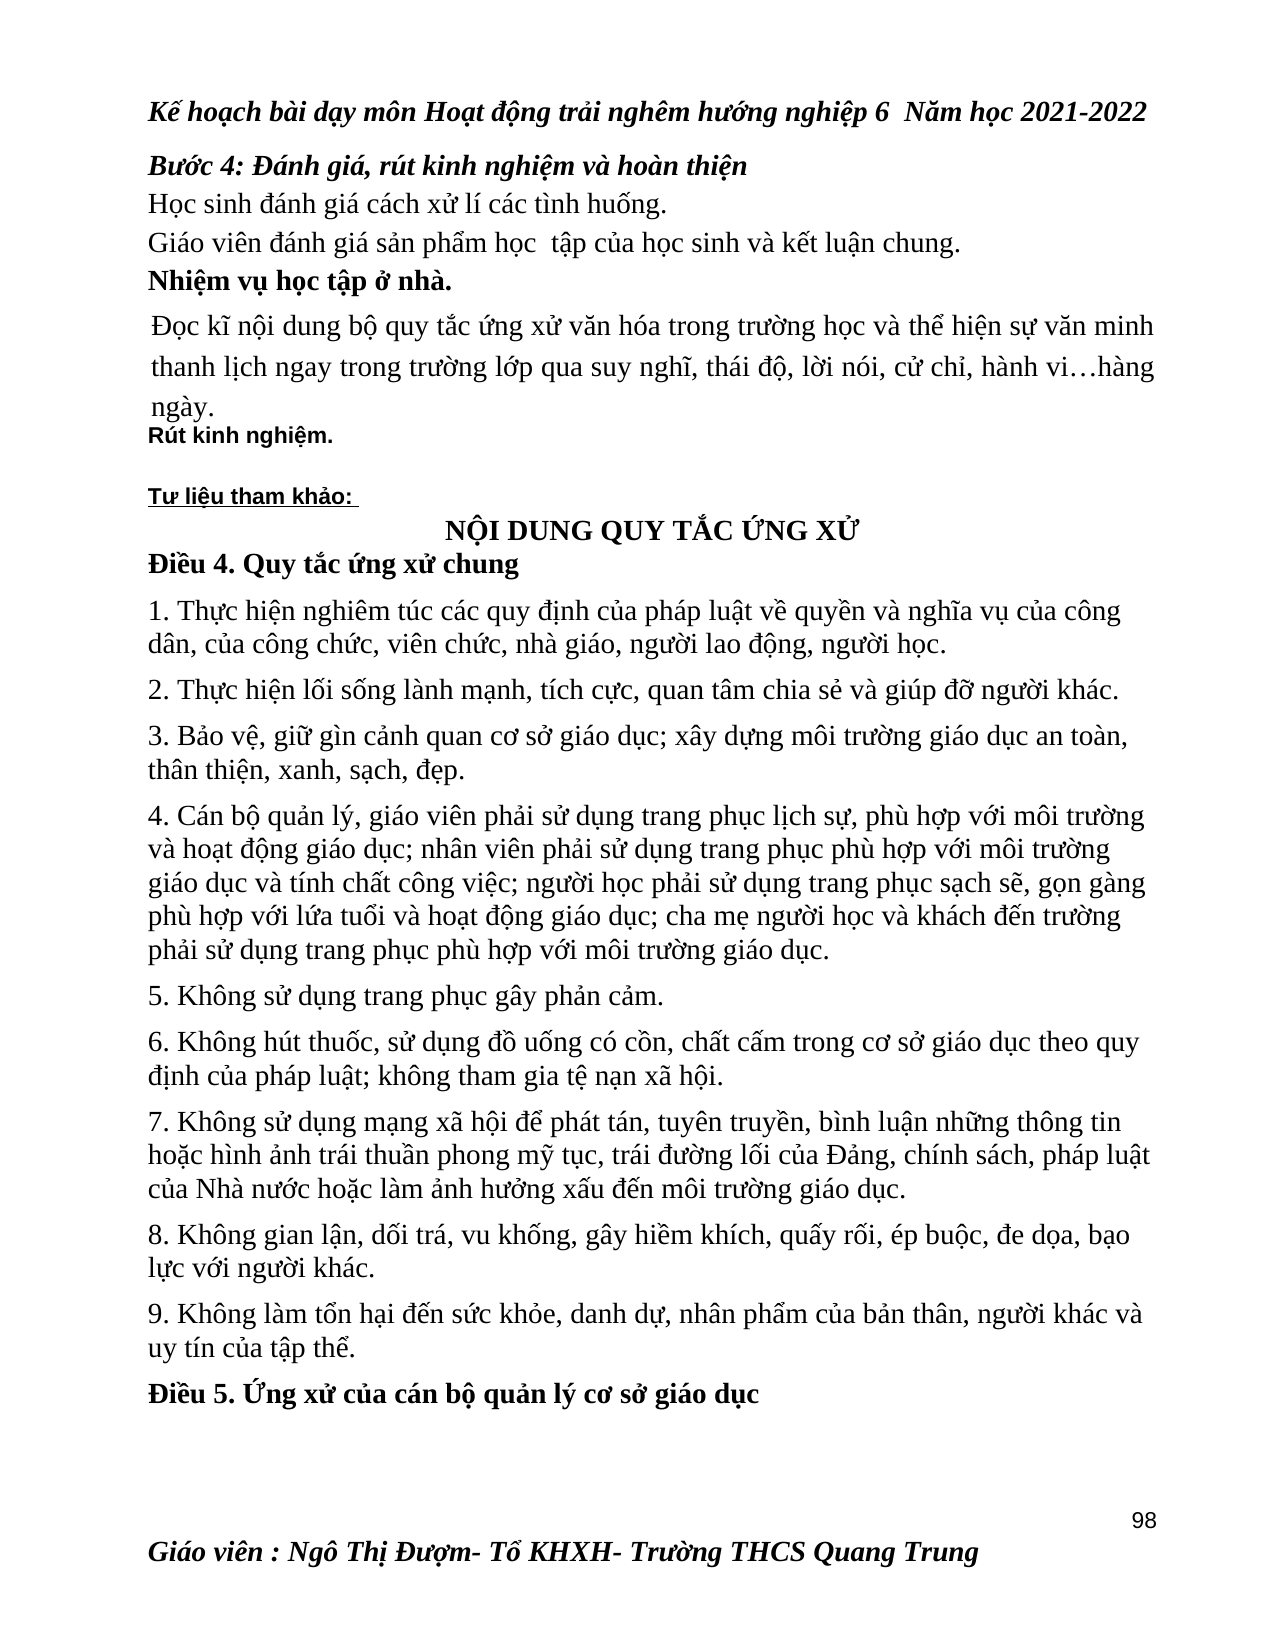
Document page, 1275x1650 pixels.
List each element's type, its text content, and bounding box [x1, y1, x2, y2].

text Điều 5. Ứng xử của cán bộ quản lý cơ sở giáo dục [148, 1376, 1157, 1409]
text 5. Không sử dụng trang phục gây phản cảm. [148, 978, 1157, 1012]
text Đọc kĩ nội dung bộ quy tắc ứng xử văn hóa trong trường học và thể hiện sự văn minh thanh lịch ngay trong trường lớp qua suy nghĩ, thái độ, lời nói, cử chỉ, hành vi…hàng ngày. [151, 302, 1157, 422]
text 2. Thực hiện lối sống lành mạnh, tích cực, quan tâm chia sẻ và giúp đỡ người khác. [148, 672, 1157, 706]
text Bước 4: Đánh giá, rút kinh nghiệm và hoàn thiện [148, 148, 1157, 181]
text Tư liệu tham khảo: [148, 483, 1157, 509]
text 7. Không sử dụng mạng xã hội để phát tán, tuyên truyền, bình luận những thông tin hoặc hình ảnh trái thuần phong mỹ tục, trái đường lối của Đảng, chính sách, pháp luật của Nhà nước hoặc làm ảnh hưởng xấu đến môi trường giáo dục. [148, 1104, 1157, 1204]
text Nhiệm vụ học tập ở nhà. [148, 263, 1157, 297]
text 8. Không gian lận, dối trá, vu khống, gây hiềm khích, quấy rối, ép buộc, đe dọa, bạo lực với người khác. [148, 1217, 1157, 1284]
text Điều 4. Quy tắc ứng xử chung [148, 547, 1157, 580]
text 9. Không làm tổn hại đến sức khỏe, danh dự, nhân phẩm của bản thân, người khác và uy tín của tập thể. [148, 1296, 1157, 1363]
text 1. Thực hiện nghiêm túc các quy định của pháp luật về quyền và nghĩa vụ của công dân, của công chức, viên chức, nhà giáo, người lao động, người học. [148, 593, 1157, 660]
text NỘI DUNG QUY TẮC ỨNG XỬ [148, 513, 1157, 547]
text 6. Không hút thuốc, sử dụng đồ uống có cồn, chất cấm trong cơ sở giáo dục theo quy định của pháp luật; không tham gia tệ nạn xã hội. [148, 1024, 1157, 1091]
text Học sinh đánh giá cách xử lí các tình huống. [148, 186, 1157, 220]
text Rút kinh nghiệm. [148, 422, 1157, 449]
text 3. Bảo vệ, giữ gìn cảnh quan cơ sở giáo dục; xây dựng môi trường giáo dục an toàn, thân thiện, xanh, sạch, đẹp. [148, 718, 1157, 785]
text Giáo viên đánh giá sản phẩm học tập của học sinh và kết luận chung. [148, 225, 1157, 258]
text 4. Cán bộ quản lý, giáo viên phải sử dụng trang phục lịch sự, phù hợp với môi trường và hoạt động giáo dục; nhân viên phải sử dụng trang phục phù hợp với môi trường giáo dục và tính chất công việc; người học phải sử dụng trang phục sạch sẽ, gọn gàng phù hợp với lứa tuổi và hoạt động giáo dục; cha mẹ người học và khách đến trường phải sử dụng trang phục phù hợp với môi trường giáo dục. [148, 798, 1157, 966]
